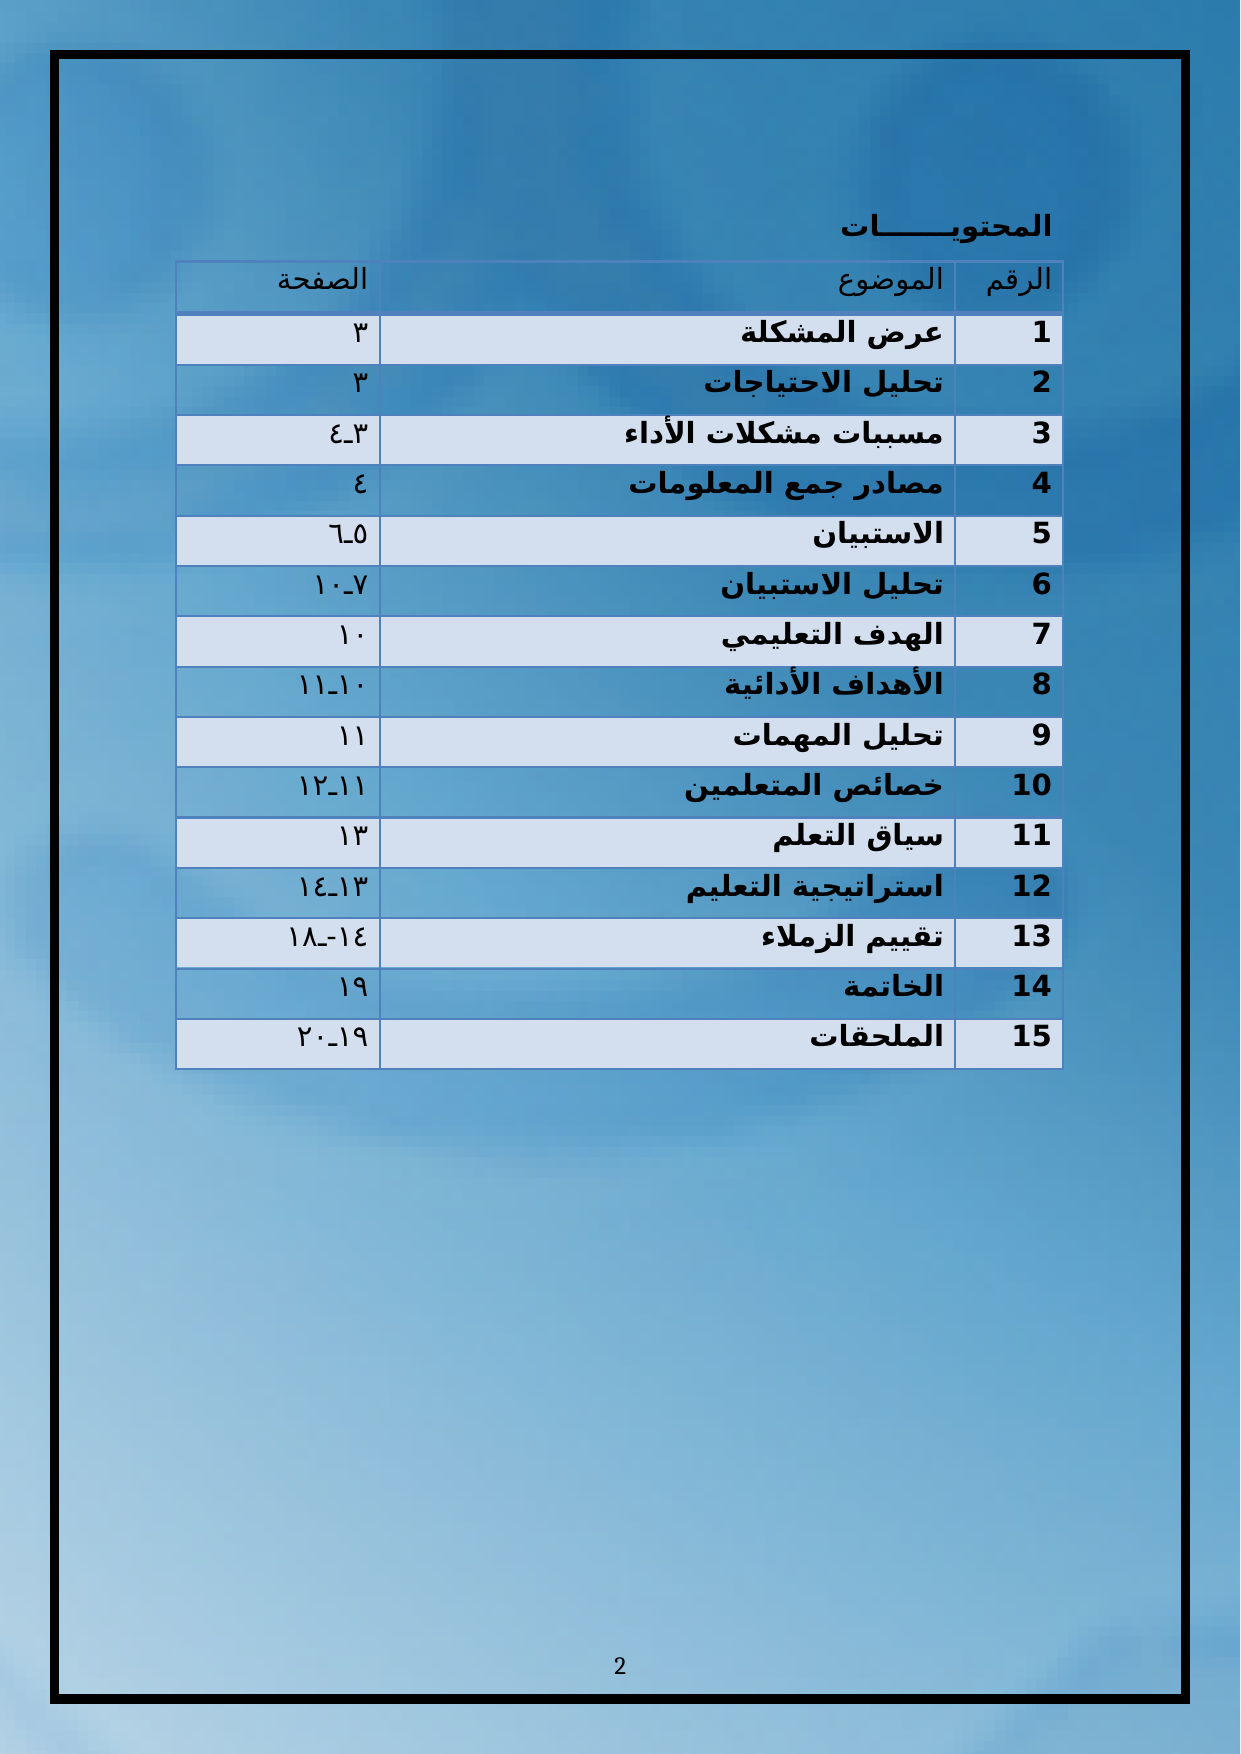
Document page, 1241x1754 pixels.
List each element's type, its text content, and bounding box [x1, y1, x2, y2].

table_cell ١٣ [177, 819, 379, 867]
text المحتويـــــــات [187, 209, 1053, 243]
table_cell 8 [956, 668, 1062, 716]
table_cell سياق التعلم [381, 819, 954, 867]
table_header الموضوع [381, 263, 954, 311]
table_cell مسببات مشكلات الأداء [381, 416, 954, 464]
table_cell 3 [956, 416, 1062, 464]
table_cell الخاتمة [381, 970, 954, 1018]
table_cell ١١ـ١٢ [177, 768, 379, 816]
table_cell ٤ [177, 466, 379, 514]
table_cell 12 [956, 869, 1062, 917]
table_cell تحليل الاستبيان [381, 567, 954, 615]
table_cell 6 [956, 567, 1062, 615]
table_cell ١٠ـ١١ [177, 668, 379, 716]
table_cell ٥ـ٦ [177, 517, 379, 565]
table_cell استراتيجية التعليم [381, 869, 954, 917]
table_cell تقييم الزملاء [381, 919, 954, 967]
table_cell 1 [956, 316, 1062, 364]
table_cell ١٤-ـ١٨ [177, 919, 379, 967]
table_cell ١٩ـ٢٠ [177, 1020, 379, 1068]
table_cell ٧ـ١٠ [177, 567, 379, 615]
table_cell خصائص المتعلمين [381, 768, 954, 816]
table_cell الهدف التعليمي [381, 617, 954, 666]
table_cell مصادر جمع المعلومات [381, 466, 954, 514]
table_cell 4 [956, 466, 1062, 514]
table_cell 5 [956, 517, 1062, 565]
table_cell ٣ [177, 316, 379, 364]
table_cell 9 [956, 718, 1062, 766]
table_cell 10 [956, 768, 1062, 816]
table_cell 11 [956, 819, 1062, 867]
table_cell ٣ـ٤ [177, 416, 379, 464]
table_cell عرض المشكلة [381, 316, 954, 364]
table_header الرقم [956, 263, 1062, 311]
table_cell الأهداف الأدائية [381, 668, 954, 716]
table_cell تحليل الاحتياجات [381, 366, 954, 414]
table_header الصفحة [177, 263, 379, 311]
table_cell ١١ [177, 718, 379, 766]
table_cell 15 [956, 1020, 1062, 1068]
table_cell تحليل المهمات [381, 718, 954, 766]
table_cell ١٣ـ١٤ [177, 869, 379, 917]
table_cell 2 [956, 366, 1062, 414]
table_cell ٣ [177, 366, 379, 414]
picture [0, 0, 1241, 1754]
table_cell ١٠ [177, 617, 379, 666]
table_cell 14 [956, 970, 1062, 1018]
table_cell 13 [956, 919, 1062, 967]
table_cell 7 [956, 617, 1062, 666]
table_cell الملحقات [381, 1020, 954, 1068]
table_cell الاستبيان [381, 517, 954, 565]
table_cell ١٩ [177, 970, 379, 1018]
